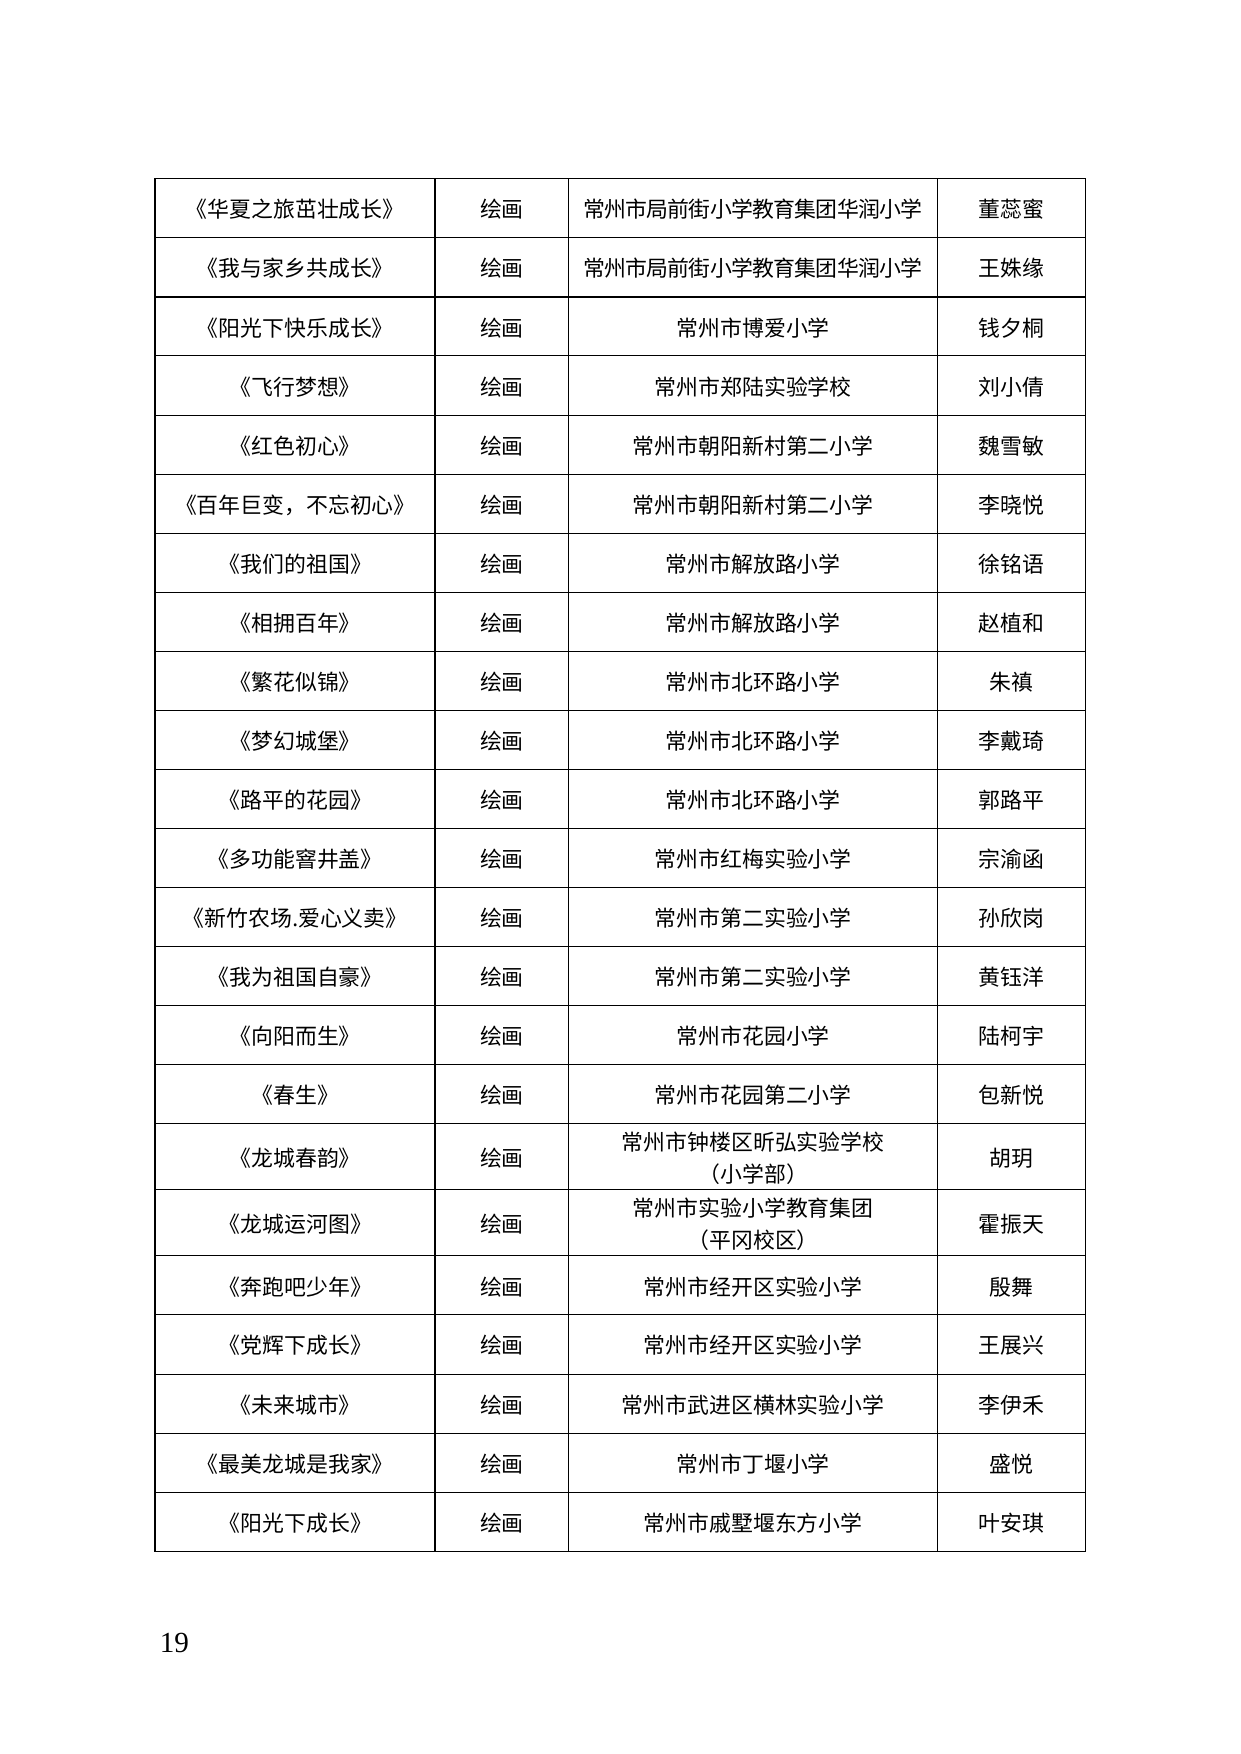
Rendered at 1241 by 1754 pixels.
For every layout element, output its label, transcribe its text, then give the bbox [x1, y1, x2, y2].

table_cell 《向阳而生》 [156, 1006, 434, 1064]
table_cell 宗渝函 [938, 829, 1085, 887]
table_cell 《奔跑吧少年》 [156, 1256, 434, 1314]
table_cell 朱禛 [938, 652, 1085, 710]
table_cell 《阳光下快乐成长》 [156, 298, 434, 355]
table_cell 常州市经开区实验小学 [569, 1256, 937, 1314]
table_cell 《梦幻城堡》 [156, 711, 434, 769]
table_cell 《相拥百年》 [156, 593, 434, 651]
table_cell 绘画 [436, 416, 568, 473]
table_cell 常州市第二实验小学 [569, 888, 937, 946]
table_cell 绘画 [436, 947, 568, 1005]
table_cell 绘画 [436, 888, 568, 946]
table_cell 绘画 [436, 1124, 568, 1189]
table_cell 《华夏之旅茁壮成长》 [156, 179, 434, 237]
table_cell 常州市红梅实验小学 [569, 829, 937, 887]
table_cell 绘画 [436, 1256, 568, 1314]
table_cell 绘画 [436, 298, 568, 355]
table_cell 《红色初心》 [156, 416, 434, 473]
table_cell 董蕊蜜 [938, 179, 1085, 237]
table_cell 常州市朝阳新村第二小学 [569, 416, 937, 473]
table_cell 绘画 [436, 1065, 568, 1123]
table_cell 常州市解放路小学 [569, 534, 937, 592]
table_cell 《龙城春韵》 [156, 1124, 434, 1189]
table_cell 孙欣岗 [938, 888, 1085, 946]
table_cell 《春生》 [156, 1065, 434, 1123]
table_cell 绘画 [436, 593, 568, 651]
table_cell 李戴琦 [938, 711, 1085, 769]
table_cell 常州市花园第二小学 [569, 1065, 937, 1123]
table_cell 绘画 [436, 475, 568, 533]
table_cell 常州市戚墅堰东方小学 [569, 1493, 937, 1551]
table_cell 《百年巨变，不忘初心》 [156, 475, 434, 533]
table_cell 绘画 [436, 1434, 568, 1492]
table_cell 叶安琪 [938, 1493, 1085, 1551]
table_cell 绘画 [436, 770, 568, 828]
table_cell 《阳光下成长》 [156, 1493, 434, 1551]
table_cell 常州市丁堰小学 [569, 1434, 937, 1492]
table_cell 李晓悦 [938, 475, 1085, 533]
table_cell 绘画 [436, 534, 568, 592]
table_cell 常州市北环路小学 [569, 770, 937, 828]
table_cell 常州市第二实验小学 [569, 947, 937, 1005]
table_cell 常州市局前街小学教育集团华润小学 [569, 238, 937, 296]
table_cell 常州市解放路小学 [569, 593, 937, 651]
table_cell 常州市郑陆实验学校 [569, 356, 937, 414]
table_cell 《龙城运河图》 [156, 1190, 434, 1255]
table_cell 盛悦 [938, 1434, 1085, 1492]
table_cell 常州市博爱小学 [569, 298, 937, 355]
table_cell 绘画 [436, 1190, 568, 1255]
table_cell 《飞行梦想》 [156, 356, 434, 414]
table_cell 常州市武进区横林实验小学 [569, 1375, 937, 1432]
table_cell 《党辉下成长》 [156, 1315, 434, 1373]
table_cell 王展兴 [938, 1315, 1085, 1373]
table_cell 常州市局前街小学教育集团华润小学 [569, 179, 937, 237]
table_cell 《我与家乡共成长》 [156, 238, 434, 296]
table_cell 绘画 [436, 1315, 568, 1373]
table_cell 绘画 [436, 1493, 568, 1551]
table_cell 李伊禾 [938, 1375, 1085, 1432]
table_cell 常州市经开区实验小学 [569, 1315, 937, 1373]
table_cell 王姝缘 [938, 238, 1085, 296]
table_cell 胡玥 [938, 1124, 1085, 1189]
table_cell 魏雪敏 [938, 416, 1085, 473]
table_cell 郭路平 [938, 770, 1085, 828]
table_cell 《繁花似锦》 [156, 652, 434, 710]
table_cell 黄钰洋 [938, 947, 1085, 1005]
table_cell 绘画 [436, 238, 568, 296]
table_cell 绘画 [436, 829, 568, 887]
table_cell 包新悦 [938, 1065, 1085, 1123]
table_cell 绘画 [436, 179, 568, 237]
table_cell 《路平的花园》 [156, 770, 434, 828]
table_cell 常州市花园小学 [569, 1006, 937, 1064]
table_cell 绘画 [436, 356, 568, 414]
table_cell 赵植和 [938, 593, 1085, 651]
table_cell 霍振天 [938, 1190, 1085, 1255]
table_cell 《最美龙城是我家》 [156, 1434, 434, 1492]
table_cell 刘小倩 [938, 356, 1085, 414]
table_cell 常州市北环路小学 [569, 711, 937, 769]
table_cell 常州市实验小学教育集团 （平冈校区） [569, 1190, 937, 1255]
table_cell 绘画 [436, 1375, 568, 1432]
table_cell 常州市钟楼区昕弘实验学校 （小学部） [569, 1124, 937, 1189]
table_cell 常州市北环路小学 [569, 652, 937, 710]
table_cell 陆柯宇 [938, 1006, 1085, 1064]
table_cell 《我们的祖国》 [156, 534, 434, 592]
table_cell 钱夕桐 [938, 298, 1085, 355]
table_cell 绘画 [436, 711, 568, 769]
table_cell 《我为祖国自豪》 [156, 947, 434, 1005]
table_cell 徐铭语 [938, 534, 1085, 592]
table_cell 常州市朝阳新村第二小学 [569, 475, 937, 533]
table_cell 绘画 [436, 652, 568, 710]
table_cell 绘画 [436, 1006, 568, 1064]
table_cell 《多功能窨井盖》 [156, 829, 434, 887]
table_cell 殷舞 [938, 1256, 1085, 1314]
table_cell 《未来城市》 [156, 1375, 434, 1432]
table_cell 《新竹农场.爱心义卖》 [156, 888, 434, 946]
